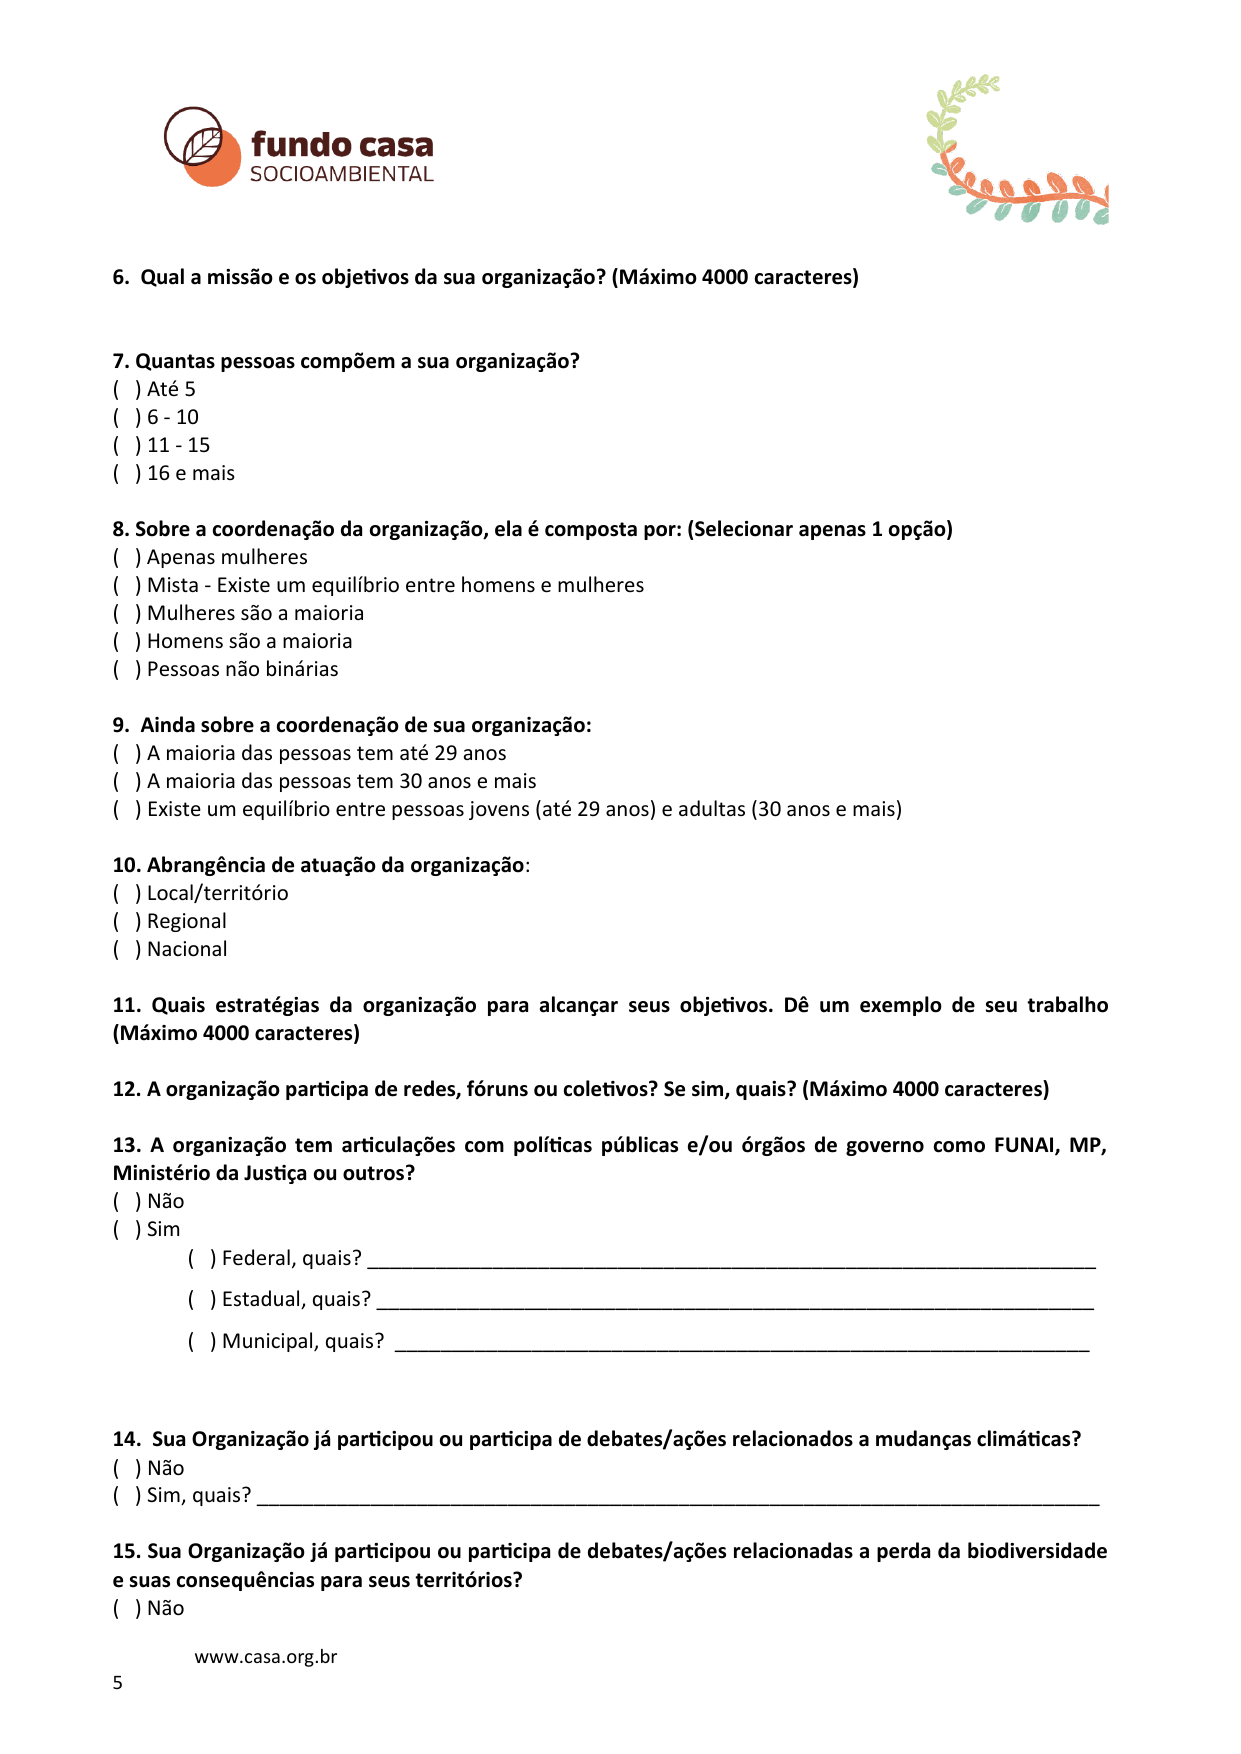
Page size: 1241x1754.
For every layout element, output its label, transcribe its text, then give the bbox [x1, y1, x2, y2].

text ( ) Sim [112, 1215, 1109, 1243]
text ( ) 6 - 10 [112, 402, 1109, 430]
text 6. Qual a missão e os objetivos da sua organização? (Máximo 4000 caracteres) [112, 262, 1109, 290]
text 9. Ainda sobre a coordenação de sua organização: [112, 711, 1109, 739]
text 14. Sua Organização já participou ou participa de debates/ações relacionados a mudanças climáticas? [112, 1425, 1109, 1453]
text 15. Sua Organização já participou ou participa de debates/ações relacionadas a perda da biodiversidade e suas consequências para seus territórios? [112, 1537, 1109, 1593]
text ( ) Existe um equilíbrio entre pessoas jovens (até 29 anos) e adultas (30 anos e mais) [112, 795, 1109, 823]
text 10. Abrangência de atuação da organização: [112, 851, 1109, 879]
text ( ) Não [112, 1187, 1109, 1215]
text ( ) Regional [112, 907, 1109, 935]
text ( ) Local/território [112, 879, 1109, 907]
text ( ) Mulheres são a maioria [112, 598, 1109, 627]
text 13. A organização tem articulações com políticas públicas e/ou órgãos de governo como FUNAI, MP, Ministério da Justiça ou outros? [112, 1131, 1109, 1187]
text ( ) Pessoas não binárias [112, 654, 1109, 683]
text ( ) A maioria das pessoas tem 30 anos e mais [112, 767, 1109, 795]
text ( ) Mista - Existe um equilíbrio entre homens e mulheres [112, 571, 1109, 598]
text ( ) Não [112, 1593, 1109, 1621]
text 7. Quantas pessoas compõem a sua organização? [112, 346, 1109, 374]
text 8. Sobre a coordenação da organização, ela é composta por: (Selecionar apenas 1 opção) [112, 514, 1109, 542]
text ( ) Nacional [112, 935, 1109, 963]
text ( ) A maioria das pessoas tem até 29 anos [112, 739, 1109, 767]
text 12. A organização participa de redes, fóruns ou coletivos? Se sim, quais? (Máximo 4000 caracteres) [112, 1075, 1109, 1103]
text ( ) Homens são a maioria [112, 627, 1109, 654]
text ( ) Até 5 [112, 374, 1109, 402]
picture [112, 59, 1109, 235]
text ( ) 16 e mais [112, 458, 1109, 486]
text ( ) Sim, quais? __________________________________________________________________________ [112, 1481, 1109, 1509]
text ( ) Municipal, quais? _____________________________________________________________ [112, 1327, 1109, 1355]
text 11. Quais estratégias da organização para alcançar seus objetivos. Dê um exemplo de seu trabalho (Máximo 4000 caracteres) [112, 991, 1109, 1047]
text ( ) 11 - 15 [112, 430, 1109, 458]
text ( ) Não [112, 1453, 1109, 1481]
text ( ) Apenas mulheres [112, 542, 1109, 571]
text ( ) Estadual, quais? _______________________________________________________________ [112, 1285, 1109, 1313]
text ( ) Federal, quais? ________________________________________________________________ [112, 1243, 1109, 1271]
